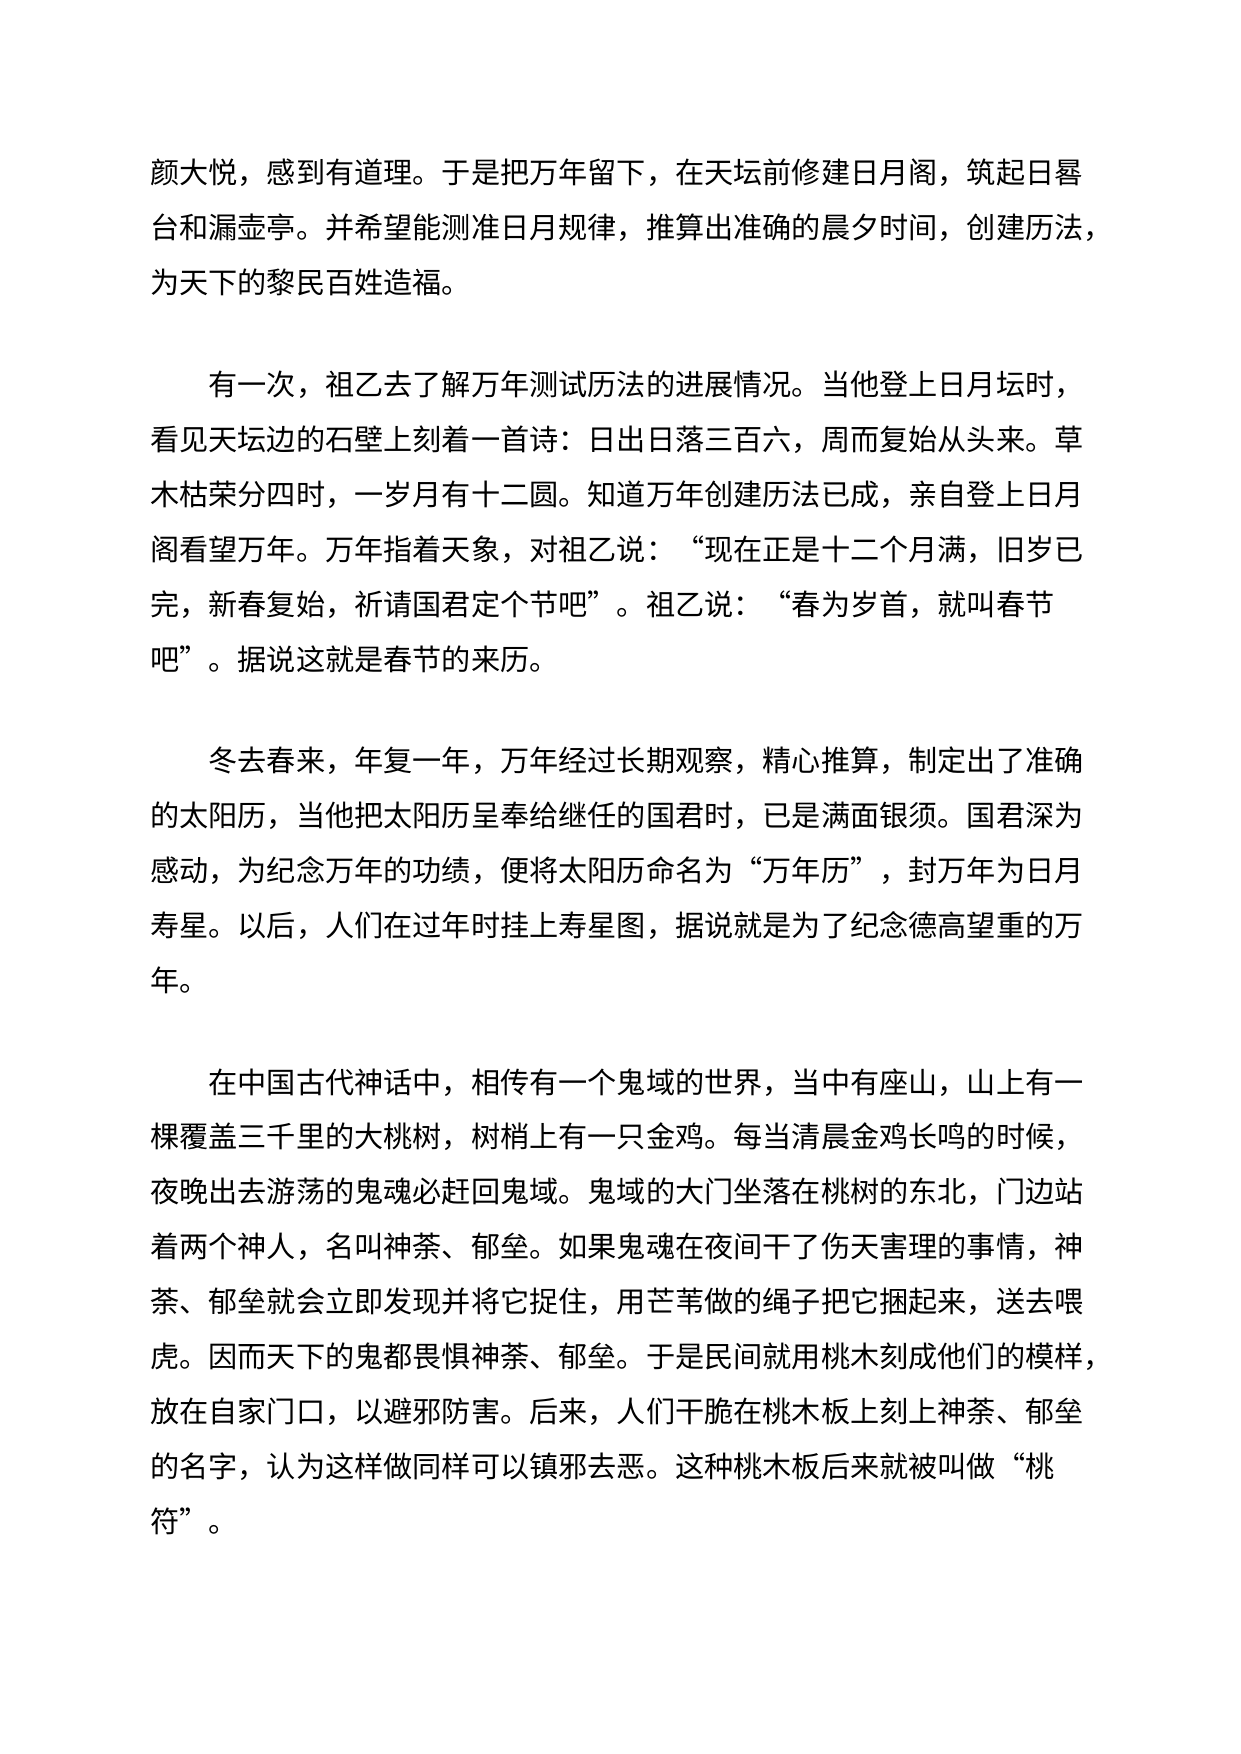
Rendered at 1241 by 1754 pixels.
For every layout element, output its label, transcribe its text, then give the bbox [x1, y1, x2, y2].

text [150, 150, 1090, 302]
text 有一次，祖乙去了解万年测试历法的进展情况。当他登上日月坛时，看见天坛边的石壁上刻着一首诗：日出日落三百六，周而复始从头来。草木枯荣分四时，一岁月有十二圆。知道万年创建历法已成，亲自登上日月阁看望万年。万年指着天象，对祖乙说：“现在正是十二个月满，旧岁已完，新春复始，祈请国君定个节吧”。祖乙说：“春为岁首，就叫春节吧”。据说这就是春节的来历。 [150, 362, 1090, 678]
text 在中国古代神话中，相传有一个鬼域的世界，当中有座山，山上有一棵覆盖三千里的大桃树，树梢上有一只金鸡。每当清晨金鸡长鸣的时候，夜晚出去游荡的鬼魂必赶回鬼域。鬼域的大门坐落在桃树的东北，门边站着两个神人，名叫神荼、郁垒。如果鬼魂在夜间干了伤天害理的事情，神荼、郁垒就会立即发现并将它捉住，用芒苇做的绳子把它捆起来，送去喂虎。因而天下的鬼都畏惧神荼、郁垒。于是民间就用桃木刻成他们的模样，放在自家门口，以避邪防害。后来，人们干脆在桃木板上刻上神荼、郁垒的名字，认为这样做同样可以镇邪去恶。这种桃木板后来就被叫做“桃符”。 [150, 1059, 1090, 1541]
text 冬去春来，年复一年，万年经过长期观察，精心推算，制定出了准确的太阳历，当他把太阳历呈奉给继任的国君时，已是满面银须。国君深为感动，为纪念万年的功绩，便将太阳历命名为“万年历”，封万年为日月寿星。以后，人们在过年时挂上寿星图，据说就是为了纪念德高望重的万年。 [150, 738, 1090, 1000]
